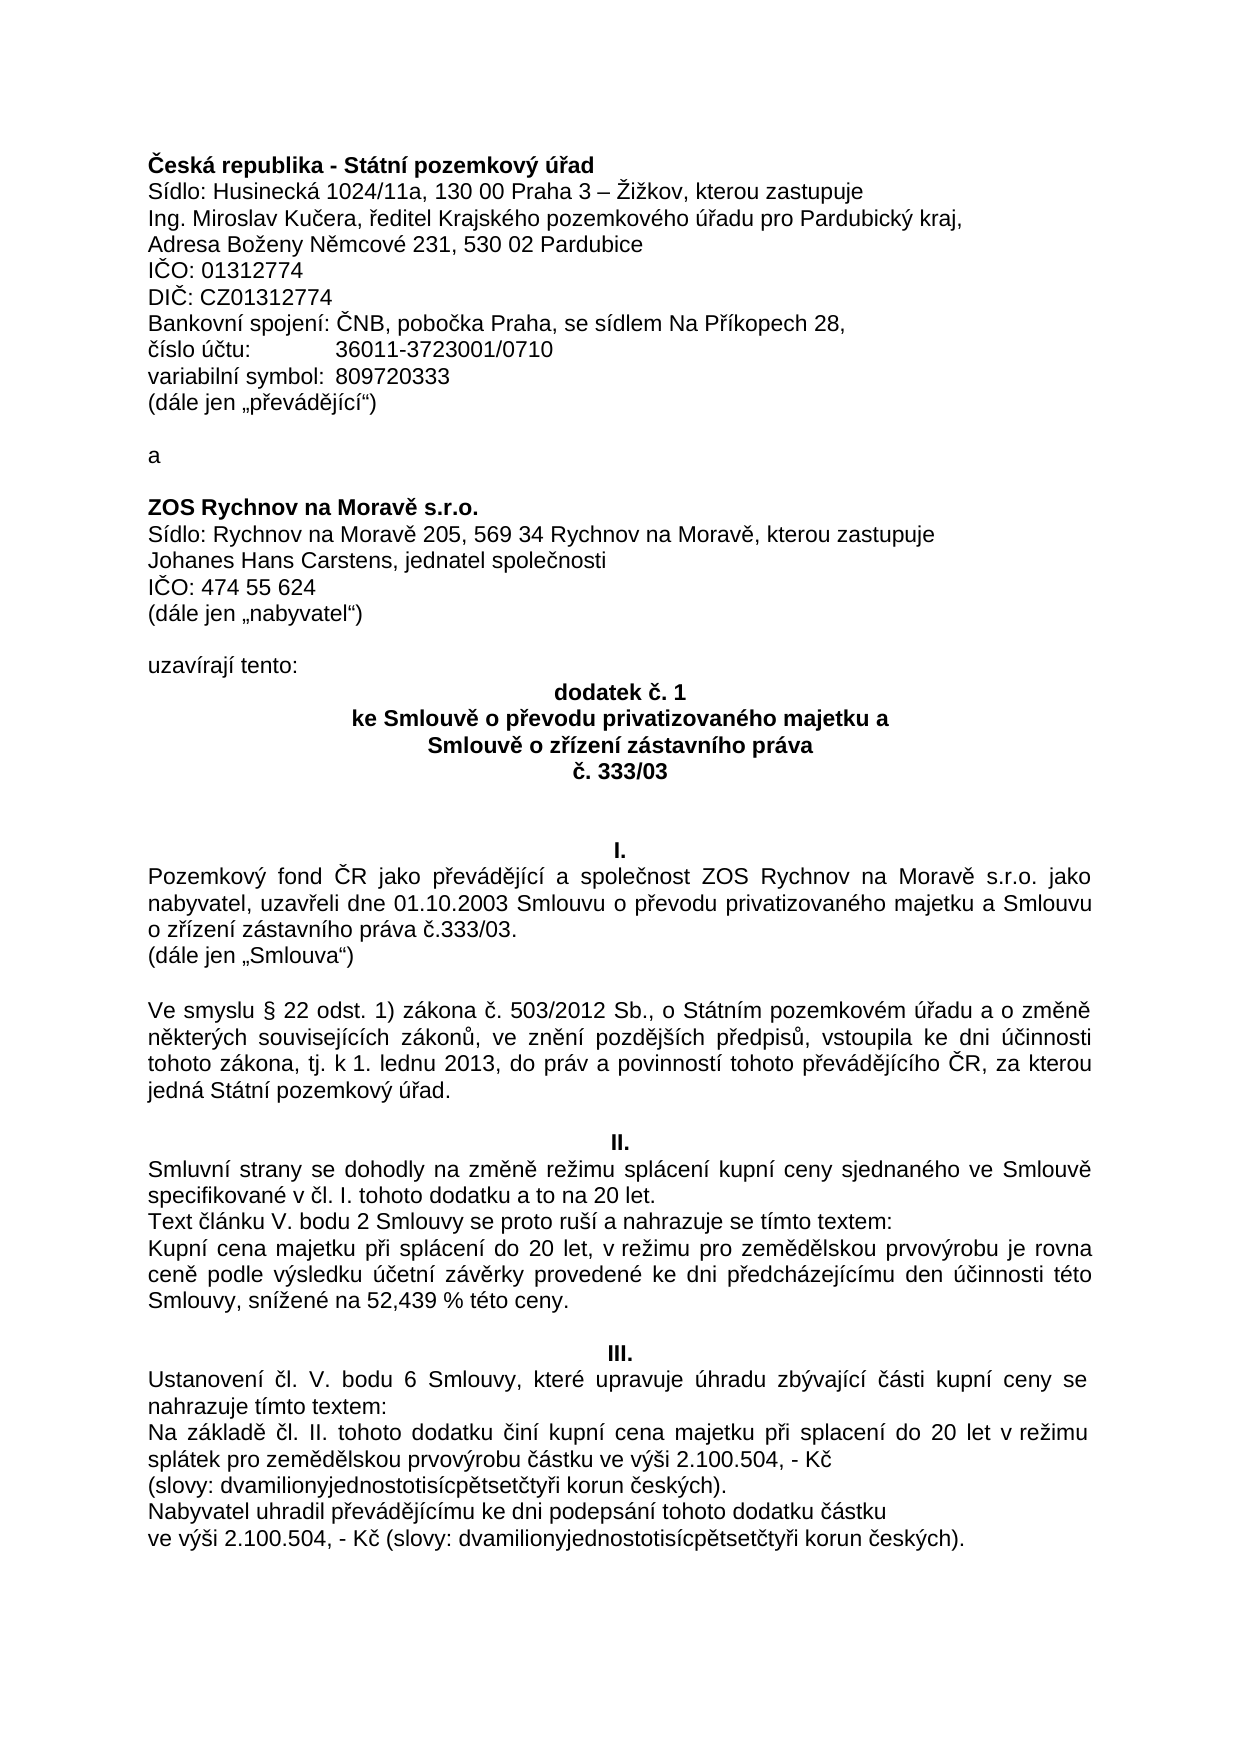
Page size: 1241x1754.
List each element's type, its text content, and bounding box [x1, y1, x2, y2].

text Johanes Hans Carstens, jednatel společnosti [148, 547, 1093, 573]
text Adresa Boženy Němcové 231, 530 02 Pardubice [148, 231, 1093, 257]
list (dále jen „převádějící“) [148, 389, 1093, 415]
text variabilní symbol: 809720333 [148, 363, 1093, 389]
text Bankovní spojení: ČNB, pobočka Praha, se sídlem Na Příkopech 28, [148, 310, 1093, 336]
text DIČ: CZ01312774 [148, 283, 1093, 310]
text IČO: 474 55 624 [148, 573, 1093, 600]
text III. [148, 1340, 1093, 1366]
text Kupní cena majetku při splácení do 20 let, v režimu pro zemědělskou prvovýrobu je rovna ceně podle výsledku účetní závěrky provedené ke dni předcházejícímu den účinnosti této Smlouvy, snížené na 52,439 % této ceny. [148, 1235, 1093, 1314]
text Smlouvě o zřízení zástavního práva [148, 732, 1093, 758]
text Ing. Miroslav Kučera, ředitel Krajského pozemkového úřadu pro Pardubický kraj, [148, 204, 1093, 231]
text ve výši 2.100.504, - Kč (slovy: dvamilionyjednostotisícpětsetčtyři korun českých). [148, 1524, 1093, 1551]
text ke Smlouvě o převodu privatizovaného majetku a [148, 705, 1093, 732]
text a [148, 442, 1093, 468]
text číslo účtu: 36011-3723001/0710 [148, 336, 1093, 363]
text Ustanovení čl. V. bodu 6 Smlouvy, které upravuje úhradu zbývající části kupní ceny se nahrazuje tímto textem: [148, 1366, 1088, 1419]
text IČO: 01312774 [148, 257, 1093, 283]
text (slovy: dvamilionyjednostotisícpětsetčtyři korun českých). [148, 1472, 1093, 1498]
text Text článku V. bodu 2 Smlouvy se proto ruší a nahrazuje se tímto textem: [148, 1208, 1093, 1235]
text dodatek č. 1 [148, 679, 1093, 705]
text Ve smyslu § 22 odst. 1) zákona č. 503/2012 Sb., o Státním pozemkovém úřadu a o změně některých souvisejících zákonů, ve znění pozdějších předpisů, vstoupila ke dni účinnosti tohoto zákona, tj. k 1. lednu 2013, do práv a povinností tohoto převádějícího ČR, za kterou jedná Státní pozemkový úřad. [148, 997, 1093, 1103]
text č. 333/03 [148, 758, 1093, 784]
text Smluvní strany se dohodly na změně režimu splácení kupní ceny sjednaného ve Smlouvě specifikované v čl. I. tohoto dodatku a to na 20 let. [148, 1156, 1093, 1208]
text (dále jen „Smlouva“) [148, 942, 1093, 969]
subtitle Česká republika - Státní pozemkový úřad [148, 152, 1093, 178]
text II. [148, 1129, 1093, 1156]
text uzavírají tento: [148, 652, 1093, 679]
text (dále jen „nabyvatel“) [148, 600, 1093, 626]
text Sídlo: Husinecká 1024/11a, 130 00 Praha 3 – Žižkov, kterou zastupuje [148, 178, 1093, 204]
text Nabyvatel uhradil převádějícímu ke dni podepsání tohoto dodatku částku [148, 1498, 1093, 1524]
text I. [148, 837, 1093, 863]
text Sídlo: Rychnov na Moravě 205, 569 34 Rychnov na Moravě, kterou zastupuje [148, 521, 1093, 547]
text ZOS Rychnov na Moravě s.r.o. [148, 494, 1093, 521]
text Na základě čl. II. tohoto dodatku činí kupní cena majetku při splacení do 20 let v režimu splátek pro zemědělskou prvovýrobu částku ve výši 2.100.504, - Kč [148, 1419, 1088, 1472]
text Pozemkový fond ČR jako převádějící a společnost ZOS Rychnov na Moravě s.r.o. jako nabyvatel, uzavřeli dne 01.10.2003 Smlouvu o převodu privatizovaného majetku a Smlouvu o zřízení zástavního práva č.333/03. [148, 863, 1093, 942]
